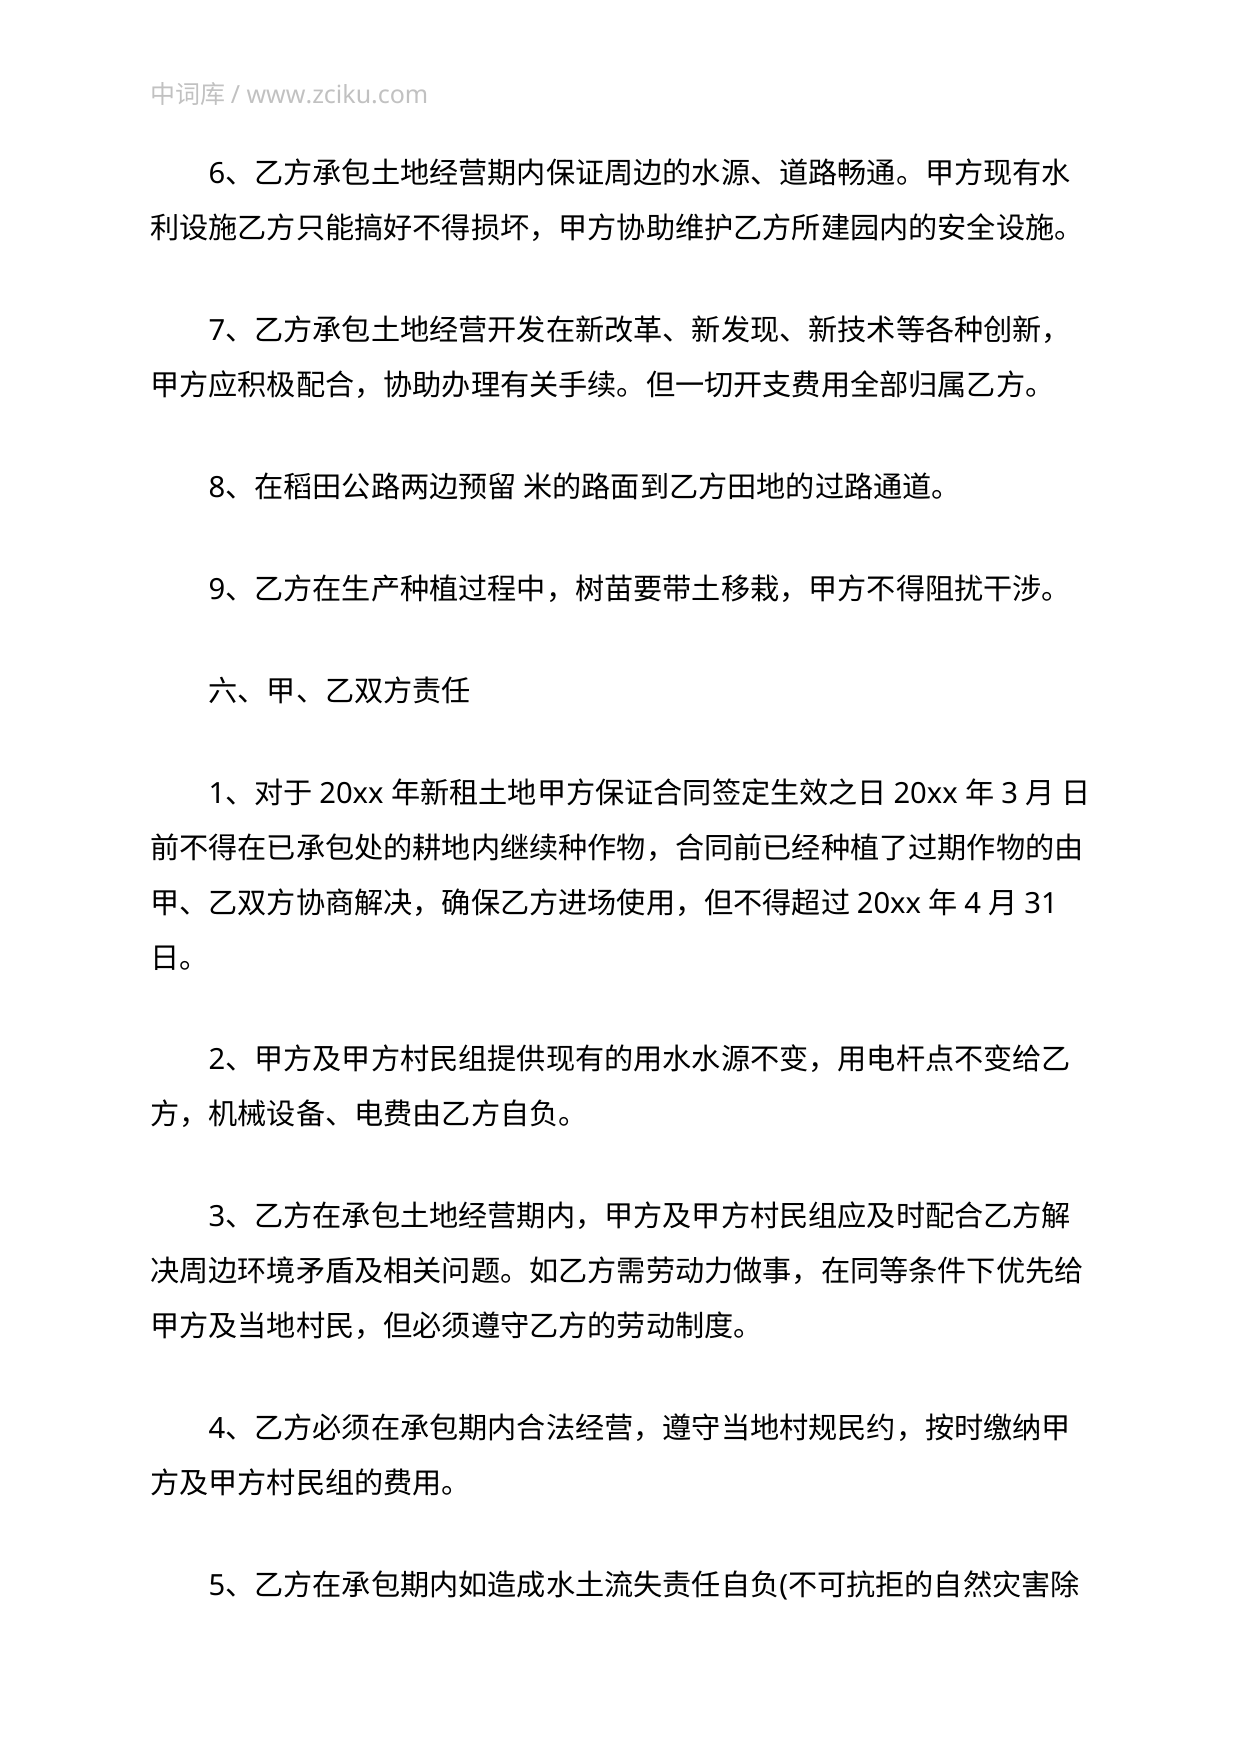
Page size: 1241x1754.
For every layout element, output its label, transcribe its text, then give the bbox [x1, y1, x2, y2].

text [150, 1561, 1090, 1603]
text 8、在稻田公路两边预留 米的路面到乙方田地的过路通道。 [150, 463, 1090, 506]
text 9、乙方在生产种植过程中，树苗要带土移栽，甲方不得阻扰干涉。 [150, 566, 1090, 608]
text 4、乙方必须在承包期内合法经营，遵守当地村规民约，按时缴纳甲方及甲方村民组的费用。 [150, 1404, 1090, 1502]
text 3、乙方在承包土地经营期内，甲方及甲方村民组应及时配合乙方解决周边环境矛盾及相关问题。如乙方需劳动力做事，在同等条件下优先给甲方及当地村民，但必须遵守乙方的劳动制度。 [150, 1193, 1090, 1345]
text 6、乙方承包土地经营期内保证周边的水源、道路畅通。甲方现有水利设施乙方只能搞好不得损坏，甲方协助维护乙方所建园内的安全设施。 [150, 150, 1090, 247]
text 六、甲、乙双方责任 [150, 667, 1090, 710]
text 7、乙方承包土地经营开发在新改革、新发现、新技术等各种创新，甲方应积极配合，协助办理有关手续。但一切开支费用全部归属乙方。 [150, 307, 1090, 404]
text 1、对于 20xx 年新租土地甲方保证合同签定生效之日 20xx 年 3 月 日前不得在已承包处的耕地内继续种作物，合同前已经种植了过期作物的由甲、乙双方协商解决，确保乙方进场使用，但不得超过 20xx 年 4 月 31 日。 [150, 769, 1090, 976]
text 2、甲方及甲方村民组提供现有的用水水源不变，用电杆点不变给乙方，机械设备、电费由乙方自负。 [150, 1036, 1090, 1133]
